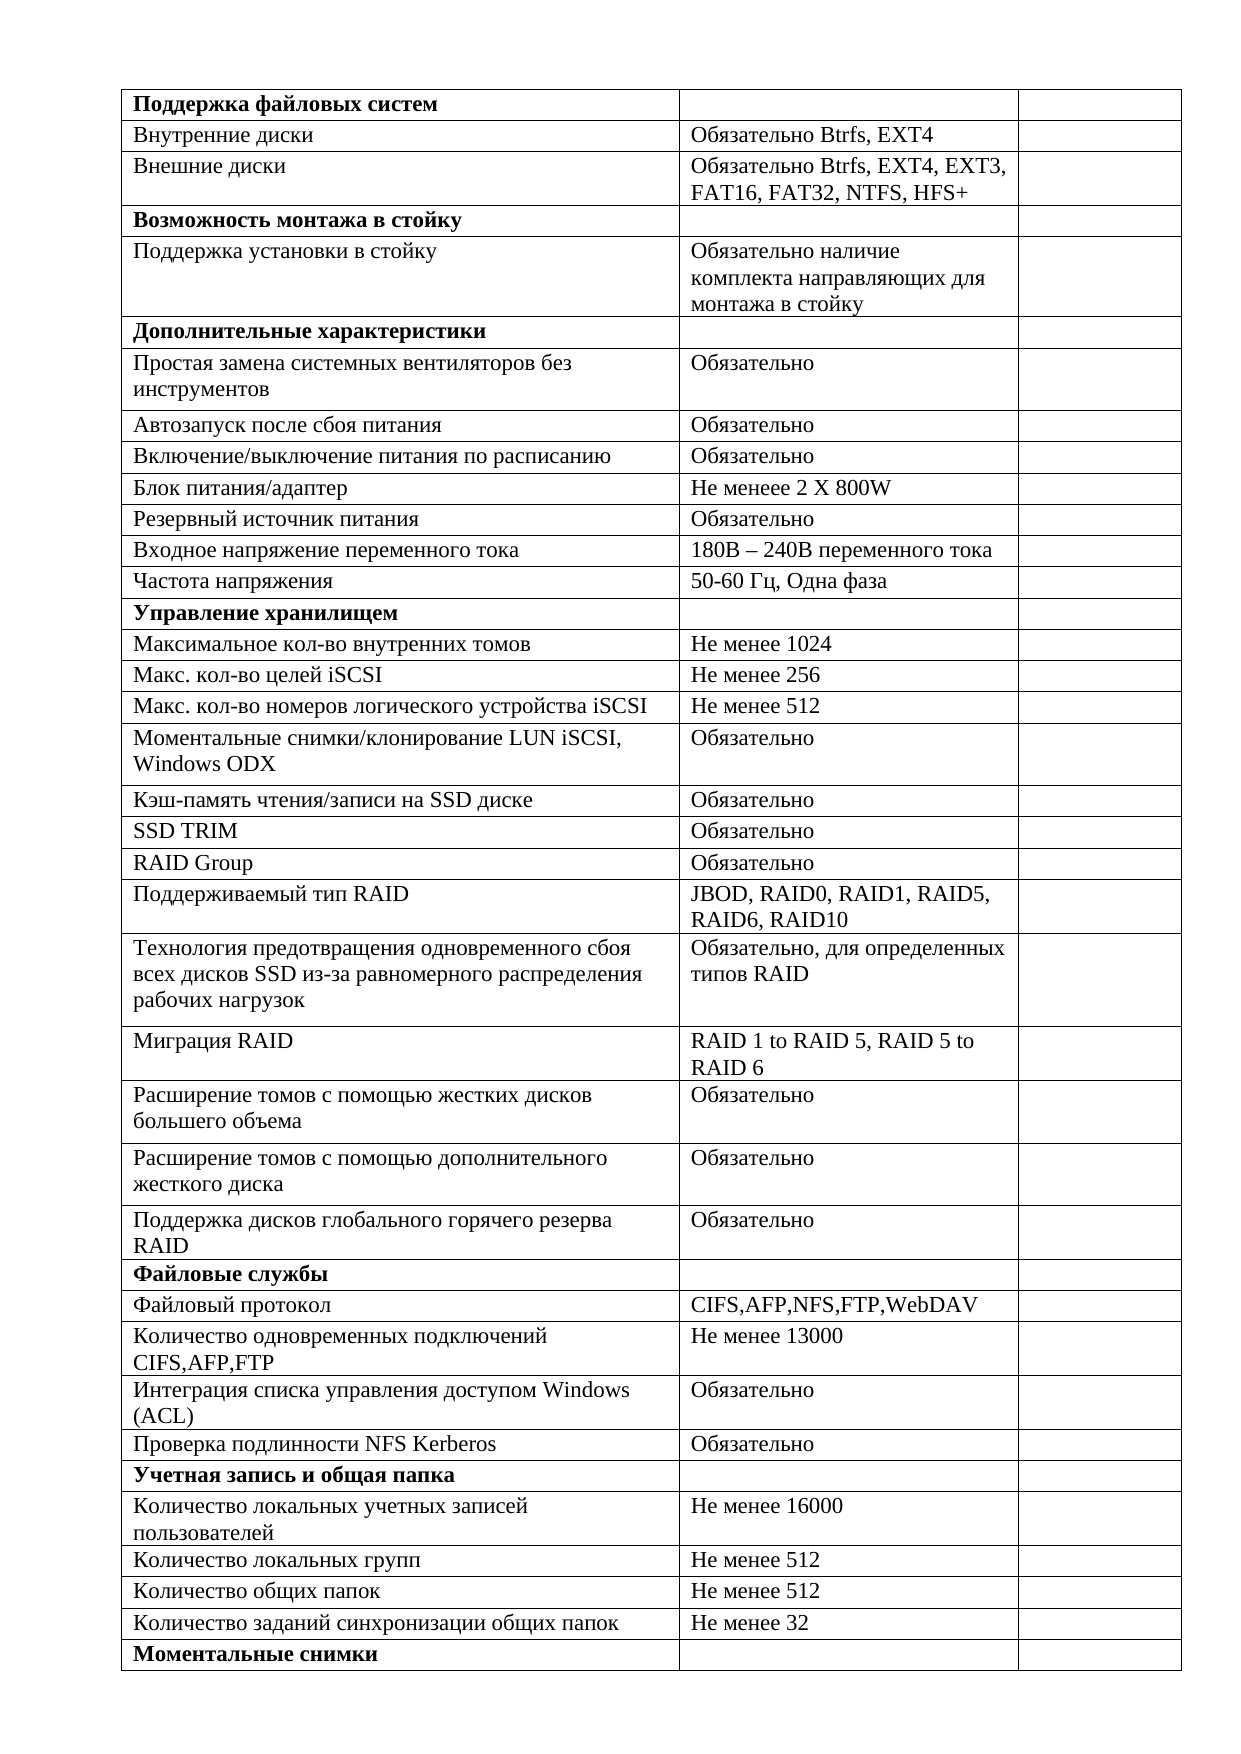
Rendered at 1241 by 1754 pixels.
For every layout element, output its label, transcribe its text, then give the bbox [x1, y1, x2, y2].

table_cell Обязательно [680, 1206, 1018, 1259]
table_cell Не менее 512 [680, 1577, 1018, 1607]
table_cell Макс. кол-во номеров логического устройства iSCSI [122, 692, 679, 722]
table_cell Поддерживаемый тип RAID [122, 880, 679, 932]
table_cell [1019, 1081, 1181, 1142]
table_cell Обязательно [680, 786, 1018, 816]
table_cell [1019, 786, 1181, 816]
table_cell 50-60 Гц, Одна фаза [680, 567, 1018, 597]
table_cell [1019, 1492, 1181, 1545]
table_cell Количество общих папок [122, 1577, 679, 1607]
table_cell Максимальное кол-во внутренних томов [122, 630, 679, 660]
table_cell [1019, 121, 1181, 151]
table_cell [680, 599, 1018, 629]
table_cell [1019, 206, 1181, 236]
table_cell [1019, 630, 1181, 660]
table_cell Кэш-память чтения/записи на SSD диске [122, 786, 679, 816]
table_cell Обязательно Btrfs, EXT4, EXT3, FAT16, FAT32, NTFS, HFS+ [680, 152, 1018, 205]
table_cell [1019, 1640, 1181, 1670]
table_cell Технология предотвращения одновременного сбоя всех дисков SSD из-за равномерного распределения рабочих нагрузок [122, 934, 679, 1026]
table_cell Не менеее 2 X 800W [680, 474, 1018, 504]
table_cell 180В – 240В переменного тока [680, 536, 1018, 566]
table_cell [1019, 599, 1181, 629]
table_cell [1019, 1577, 1181, 1607]
table_cell JBOD, RAID0, RAID1, RAID5, RAID6, RAID10 [680, 880, 1018, 932]
table_cell Обязательно [680, 442, 1018, 472]
table_cell [1019, 661, 1181, 691]
table_cell Входное напряжение переменного тока [122, 536, 679, 566]
table_cell [1019, 1206, 1181, 1259]
table_cell [1019, 724, 1181, 785]
table_cell Обязательно [680, 349, 1018, 410]
table_cell Учетная запись и общая папка [122, 1461, 679, 1491]
table_cell [1019, 505, 1181, 535]
table_cell [1019, 1376, 1181, 1429]
table_cell [680, 1640, 1018, 1670]
table_cell Обязательно, для определенных типов RAID [680, 934, 1018, 1026]
table_cell [1019, 474, 1181, 504]
table_cell [1019, 237, 1181, 316]
table_cell Макс. кол-во целей iSCSI [122, 661, 679, 691]
table_cell Не менее 512 [680, 692, 1018, 722]
table_cell Автозапуск после сбоя питания [122, 411, 679, 441]
table_cell Возможность монтажа в стойку [122, 206, 679, 236]
table_cell [1019, 1546, 1181, 1576]
table_cell [680, 317, 1018, 347]
table_cell Количество заданий синхронизации общих папок [122, 1609, 679, 1639]
table_cell [1019, 817, 1181, 847]
table_cell [680, 90, 1018, 120]
table_cell Количество локальных групп [122, 1546, 679, 1576]
table_cell Моментальные снимки/клонирование LUN iSCSI, Windows ODX [122, 724, 679, 785]
table_cell Обязательно [680, 849, 1018, 879]
table_cell Блок питания/адаптер [122, 474, 679, 504]
table_cell [1019, 1430, 1181, 1460]
table_cell [1019, 567, 1181, 597]
table_cell Не менее 256 [680, 661, 1018, 691]
table_cell Проверка подлинности NFS Kerberos [122, 1430, 679, 1460]
table_cell [680, 1461, 1018, 1491]
table_cell Обязательно Btrfs, EXT4 [680, 121, 1018, 151]
table_cell Поддержка дисков глобального горячего резерва RAID [122, 1206, 679, 1259]
table_cell Не менее 13000 [680, 1322, 1018, 1375]
table_cell Дополнительные характеристики [122, 317, 679, 347]
table_cell Расширение томов с помощью жестких дисков большего объема [122, 1081, 679, 1142]
table_cell Обязательно [680, 1144, 1018, 1205]
table_cell Обязательно [680, 817, 1018, 847]
table_cell [1019, 90, 1181, 120]
table_cell [1019, 1260, 1181, 1290]
table_cell Обязательно [680, 505, 1018, 535]
table_cell Расширение томов с помощью дополнительного жесткого диска [122, 1144, 679, 1205]
table_cell SSD TRIM [122, 817, 679, 847]
table_cell Простая замена системных вентиляторов без инструментов [122, 349, 679, 410]
table_cell [1019, 442, 1181, 472]
table_cell Не менее 512 [680, 1546, 1018, 1576]
table_cell CIFS,AFP,NFS,FTP,WebDAV [680, 1291, 1018, 1321]
table_cell [1019, 1291, 1181, 1321]
table_cell Обязательно [680, 1081, 1018, 1142]
table_cell Миграция RAID [122, 1027, 679, 1080]
table_cell Обязательно [680, 411, 1018, 441]
table_cell Количество локальных учетных записей пользователей [122, 1492, 679, 1545]
table_cell [1019, 692, 1181, 722]
table_cell Внешние диски [122, 152, 679, 205]
table_cell Не менее 32 [680, 1609, 1018, 1639]
table_cell Не менее 16000 [680, 1492, 1018, 1545]
table_cell Моментальные снимки [122, 1640, 679, 1670]
table_cell Внутренние диски [122, 121, 679, 151]
table_cell [1019, 1027, 1181, 1080]
table_cell [1019, 1609, 1181, 1639]
table_cell Файловые службы [122, 1260, 679, 1290]
table_cell Резервный источник питания [122, 505, 679, 535]
table_cell Обязательно наличие комплекта направляющих для монтажа в стойку [680, 237, 1018, 316]
table_cell Количество одновременных подключений CIFS,AFP,FTP [122, 1322, 679, 1375]
table_cell [1019, 1322, 1181, 1375]
table_cell Файловый протокол [122, 1291, 679, 1321]
table_cell Управление хранилищем [122, 599, 679, 629]
table_cell Поддержка файловых систем [122, 90, 679, 120]
table_cell RAID Group [122, 849, 679, 879]
table_cell Не менее 1024 [680, 630, 1018, 660]
table_cell [1019, 1461, 1181, 1491]
table_cell Обязательно [680, 1376, 1018, 1429]
table_cell [1019, 880, 1181, 932]
table_cell Обязательно [680, 724, 1018, 785]
table_cell [1019, 934, 1181, 1026]
table_cell Интеграция списка управления доступом Windows (ACL) [122, 1376, 679, 1429]
table_cell [680, 1260, 1018, 1290]
table_cell [1019, 317, 1181, 347]
table_cell Поддержка установки в стойку [122, 237, 679, 316]
table_cell [1019, 849, 1181, 879]
table_cell [680, 206, 1018, 236]
table_cell Обязательно [680, 1430, 1018, 1460]
table_cell Включение/выключение питания по расписанию [122, 442, 679, 472]
table_cell RAID 1 to RAID 5, RAID 5 to RAID 6 [680, 1027, 1018, 1080]
table_cell [1019, 411, 1181, 441]
table_cell [1019, 536, 1181, 566]
table_cell [1019, 1144, 1181, 1205]
table_cell Частота напряжения [122, 567, 679, 597]
table_cell [1019, 349, 1181, 410]
table_cell [1019, 152, 1181, 205]
